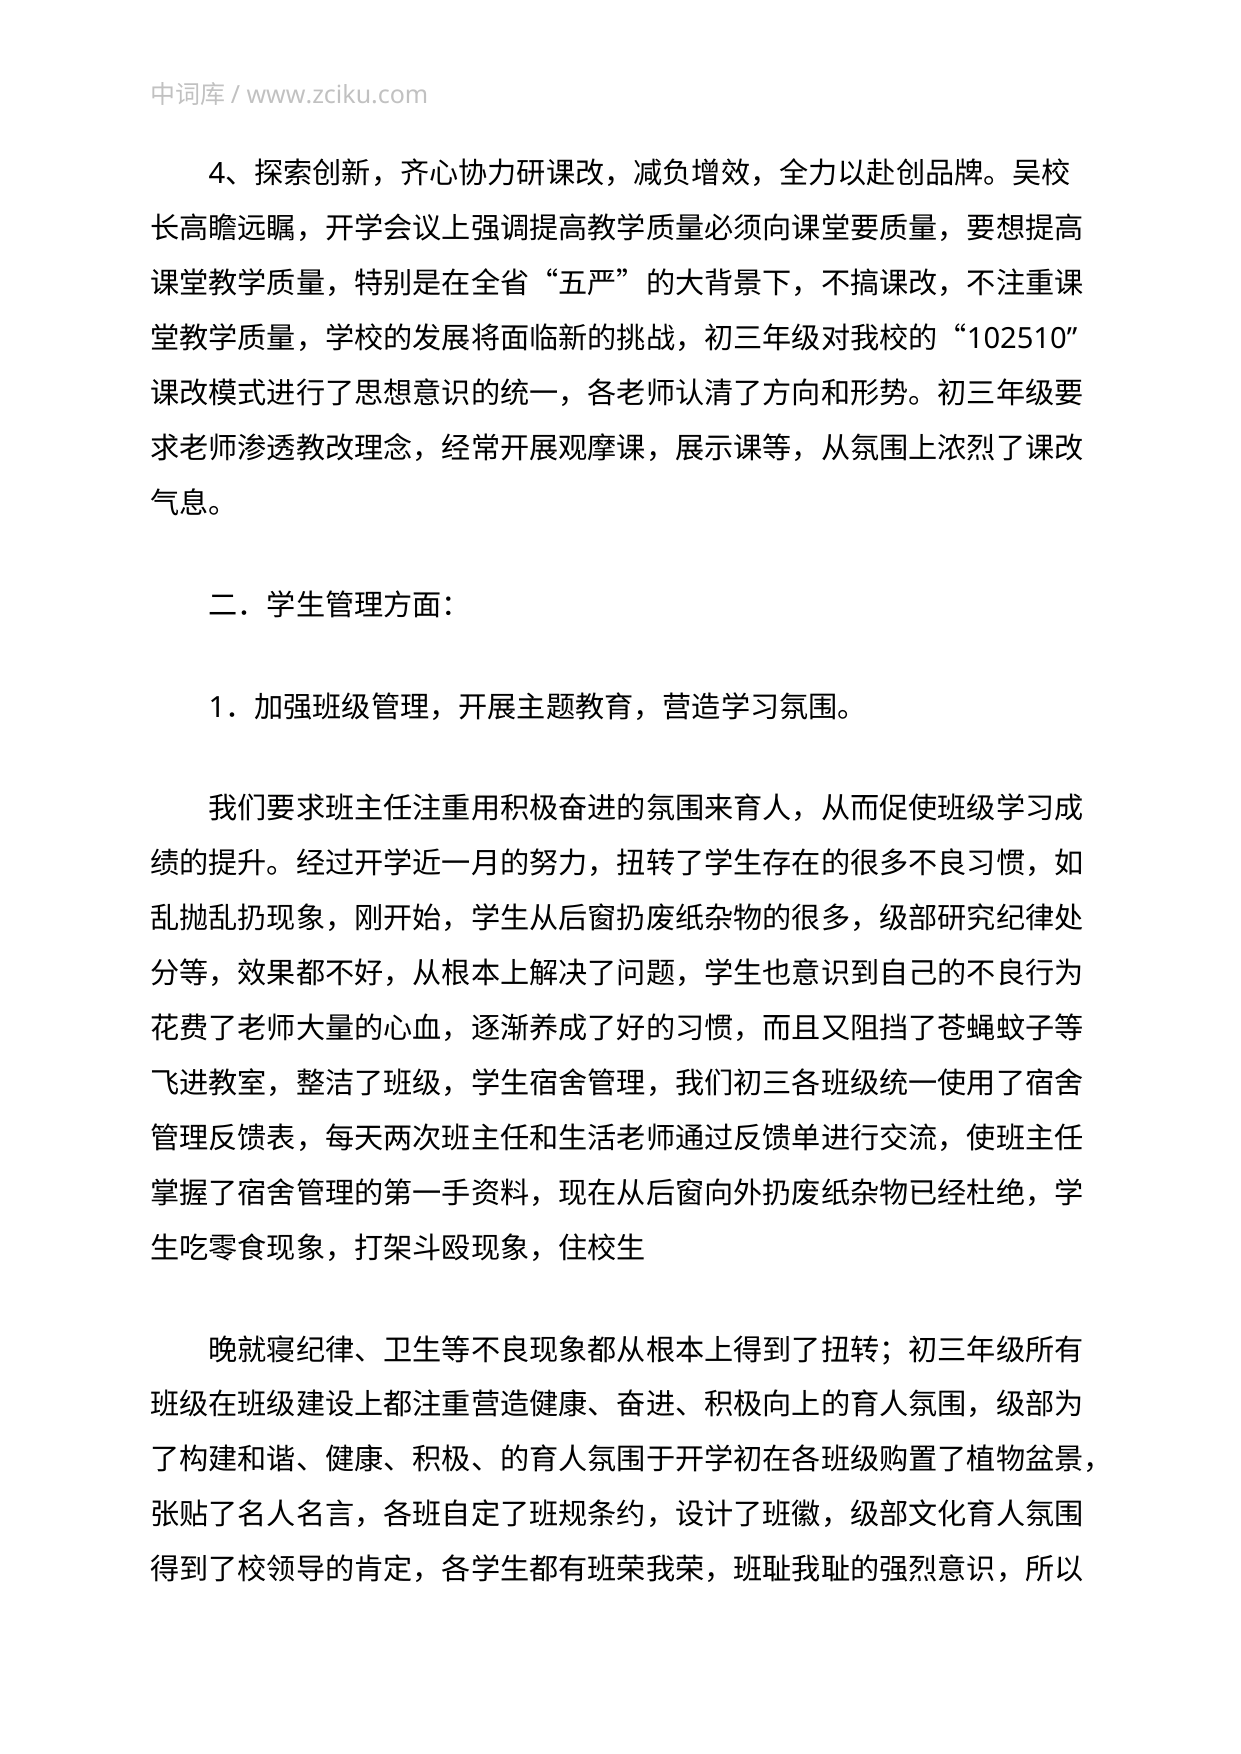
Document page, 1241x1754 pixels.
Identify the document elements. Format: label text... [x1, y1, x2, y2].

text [150, 1326, 1090, 1588]
text 我们要求班主任注重用积极奋进的氛围来育人，从而促使班级学习成绩的提升。经过开学近一月的努力，扭转了学生存在的很多不良习惯，如乱抛乱扔现象，刚开始，学生从后窗扔废纸杂物的很多，级部研究纪律处分等，效果都不好，从根本上解决了问题，学生也意识到自己的不良行为花费了老师大量的心血，逐渐养成了好的习惯，而且又阻挡了苍蝇蚊子等飞进教室，整洁了班级，学生宿舍管理，我们初三各班级统一使用了宿舍管理反馈表，每天两次班主任和生活老师通过反馈单进行交流，使班主任掌握了宿舍管理的第一手资料，现在从后窗向外扔废纸杂物已经杜绝，学生吃零食现象，打架斗殴现象，住校生 [150, 785, 1090, 1267]
text 4、探索创新，齐心协力研课改，减负增效，全力以赴创品牌。吴校长高瞻远瞩，开学会议上强调提高教学质量必须向课堂要质量，要想提高课堂教学质量，特别是在全省“五严”的大背景下，不搞课改，不注重课堂教学质量，学校的发展将面临新的挑战，初三年级对我校的“102510”课改模式进行了思想意识的统一，各老师认清了方向和形势。初三年级要求老师渗透教改理念，经常开展观摩课，展示课等，从氛围上浓烈了课改气息。 [150, 150, 1090, 522]
text 二．学生管理方面： [150, 581, 1090, 624]
text 1．加强班级管理，开展主题教育，营造学习氛围。 [150, 683, 1090, 726]
